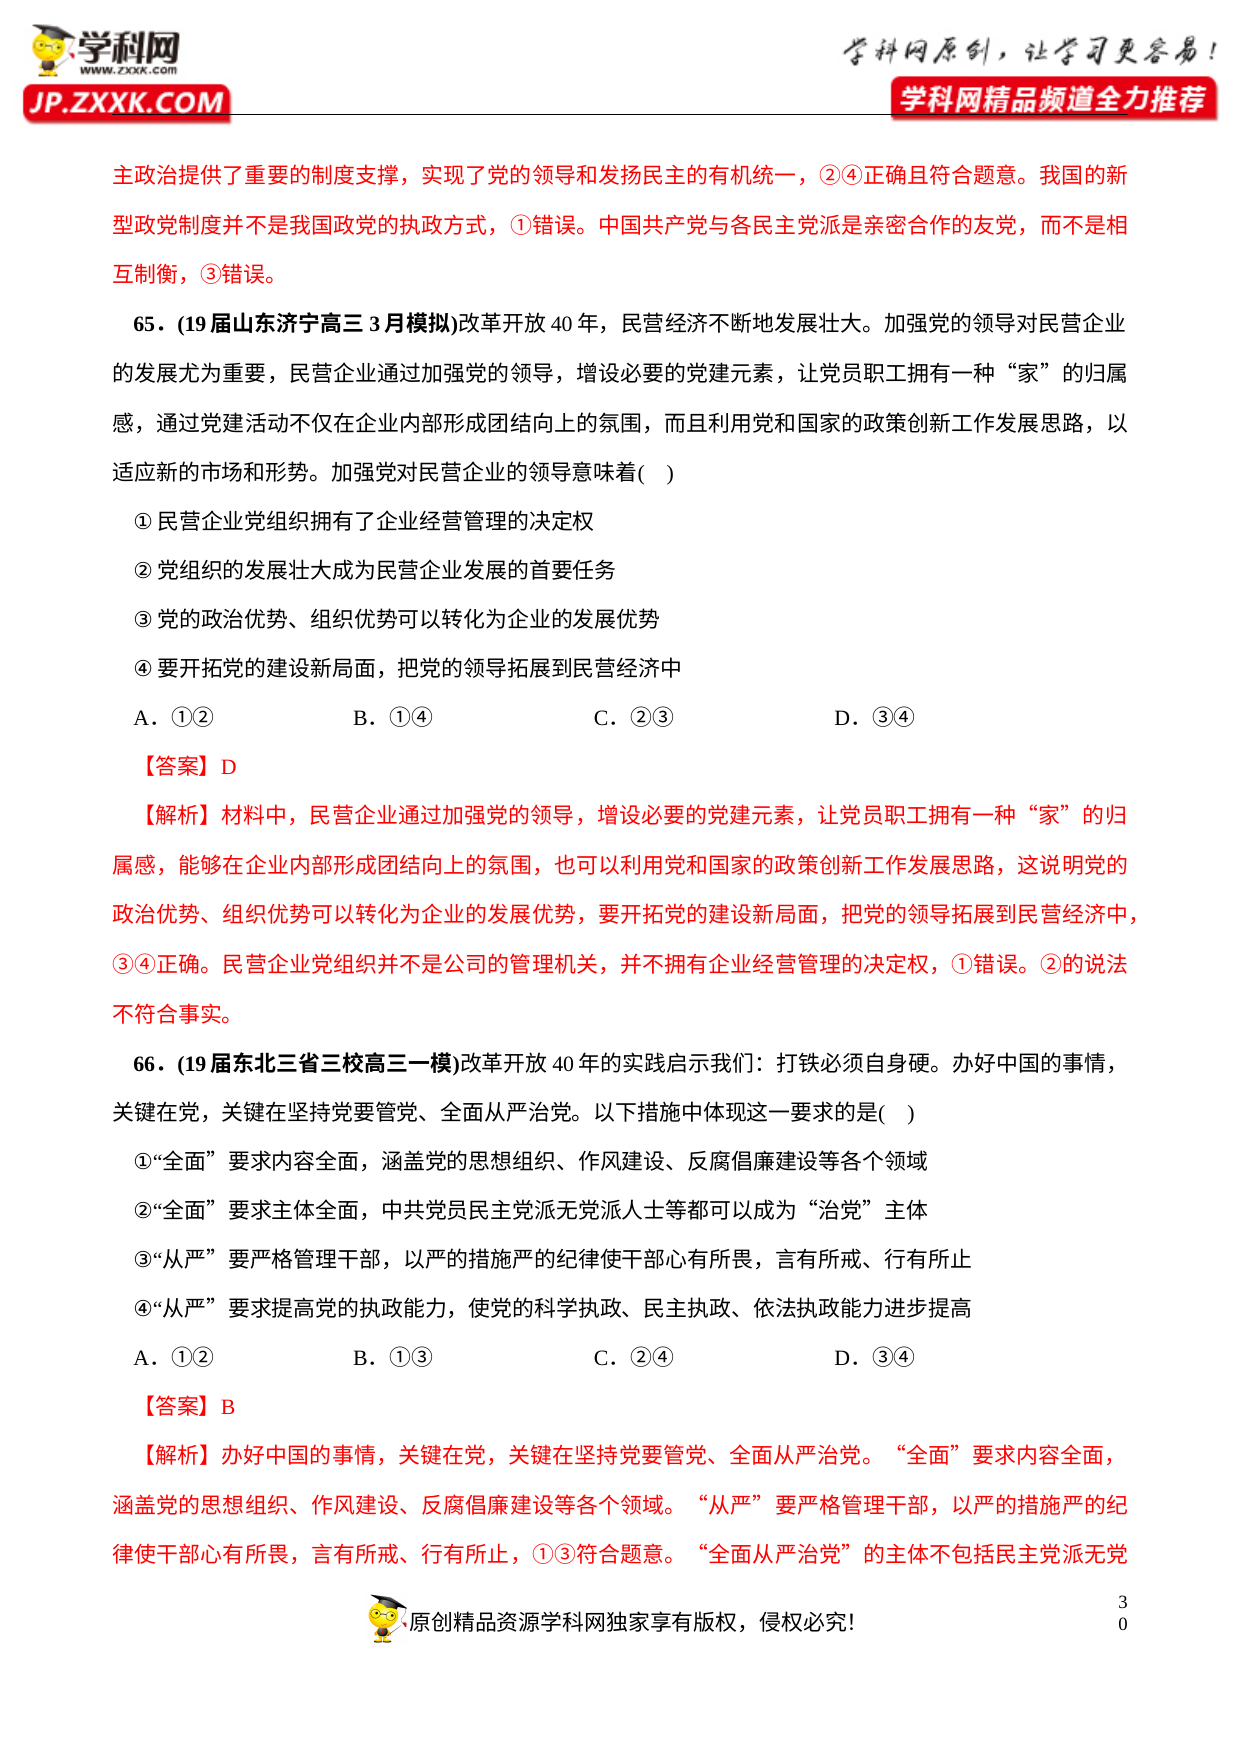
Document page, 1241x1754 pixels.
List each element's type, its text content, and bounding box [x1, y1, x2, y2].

text ②“全面”要求主体全面，中共党员民主党派无党派人士等都可以成为“治党”主体 [112, 1193, 1128, 1226]
text ④要开拓党的建设新局面，把党的领导拓展到民营经济中 [112, 650, 1128, 683]
text 66．(19届东北三省三校高三一模)改革开放40年的实践启示我们：打铁必须自身硬。办好中国的事情，关键在党，关键在坚持党要管党、全面从严治党。以下措施中体现这一要求的是( ) [112, 1045, 1128, 1128]
picture [0, 3, 1241, 144]
text ②党组织的发展壮大成为民营企业发展的首要任务 [112, 552, 1128, 586]
text ①“全面”要求内容全面，涵盖党的思想组织、作风建设、反腐倡廉建设等各个领域 [112, 1144, 1128, 1177]
text A．①② B．①③ C．②④ D．③④ [112, 1339, 1128, 1373]
text ①民营企业党组织拥有了企业经营管理的决定权 [112, 503, 1128, 537]
text 【答案】D [112, 748, 1128, 781]
text ④“从严”要求提高党的执政能力，使党的科学执政、民主执政、依法执政能力进步提高 [112, 1291, 1128, 1324]
text ③“从严”要严格管理干部，以严的措施严的纪律使干部心有所畏，言有所戒、行有所止 [112, 1242, 1128, 1275]
text 【解析】材料中，民营企业通过加强党的领导，增设必要的党建元素，让党员职工拥有一种“家”的归属感，能够在企业内部形成团结向上的氛围，也可以利用党和国家的政策创新工作发展思路，这说明党的政治优势、组织优势可以转化为企业的发展优势，要开拓党的建设新局面，把党的领导拓展到民营经济中，③④正确。民营企业党组织并不是公司的管理机关，并不拥有企业经营管理的决定权，①错误。②的说法不符合事实。 [112, 797, 1128, 1029]
text A．①② B．①④ C．②③ D．③④ [112, 699, 1128, 732]
picture [363, 1591, 409, 1645]
text 65．(19届山东济宁高三3月模拟)改革开放40年，民营经济不断地发展壮大。加强党的领导对民营企业的发展尤为重要，民营企业通过加强党的领导，增设必要的党建元素，让党员职工拥有一种“家”的归属感，通过党建活动不仅在企业内部形成团结向上的氛围，而且利用党和国家的政策创新工作发展思路，以适应新的市场和形势。加强党对民营企业的领导意味着( ) [112, 306, 1128, 488]
text ③党的政治优势、组织优势可以转化为企业的发展优势 [112, 601, 1128, 634]
text 【答案】B [112, 1388, 1128, 1422]
